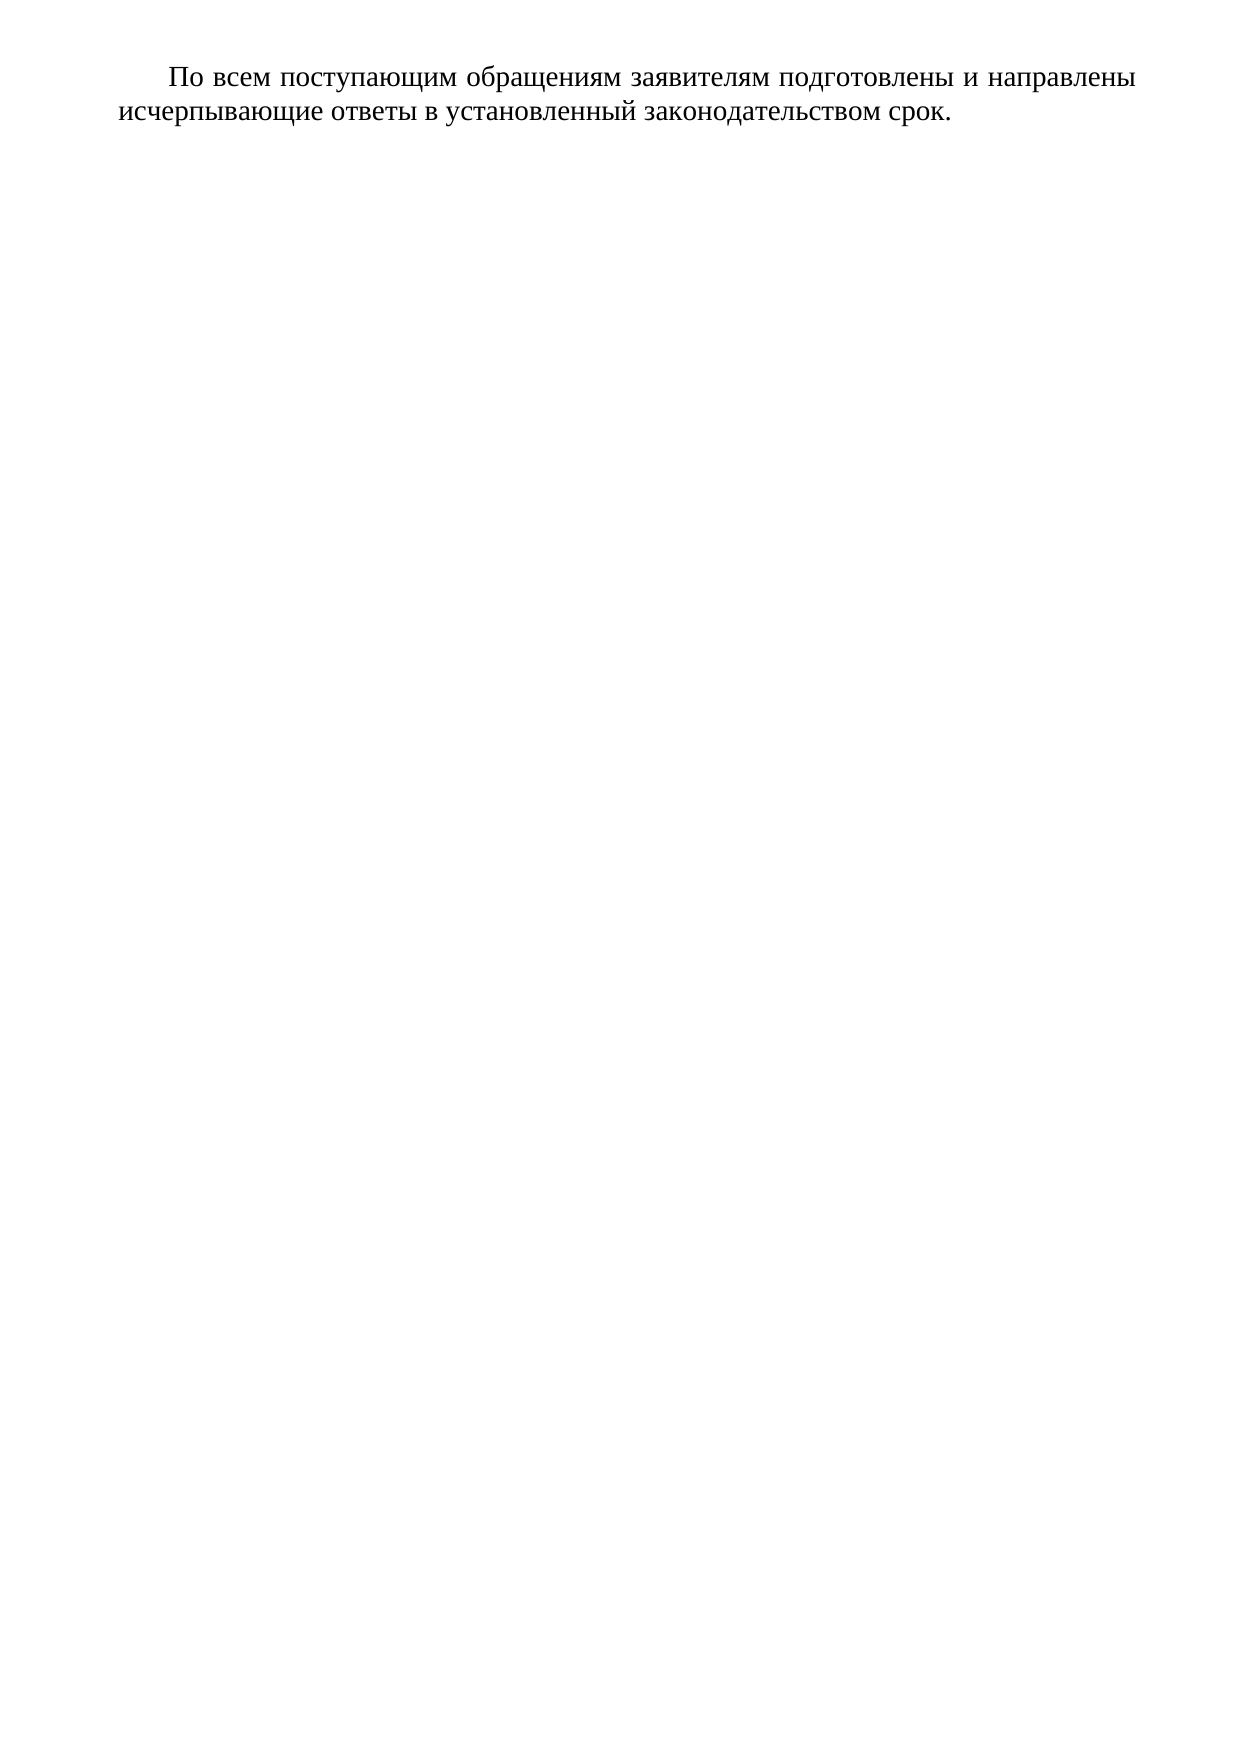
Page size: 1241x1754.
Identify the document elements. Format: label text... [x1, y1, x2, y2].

text По всем поступающим обращениям заявителям подготовлены и направлены исчерпывающие ответы в установленный законодательством срок. [118, 59, 1137, 126]
